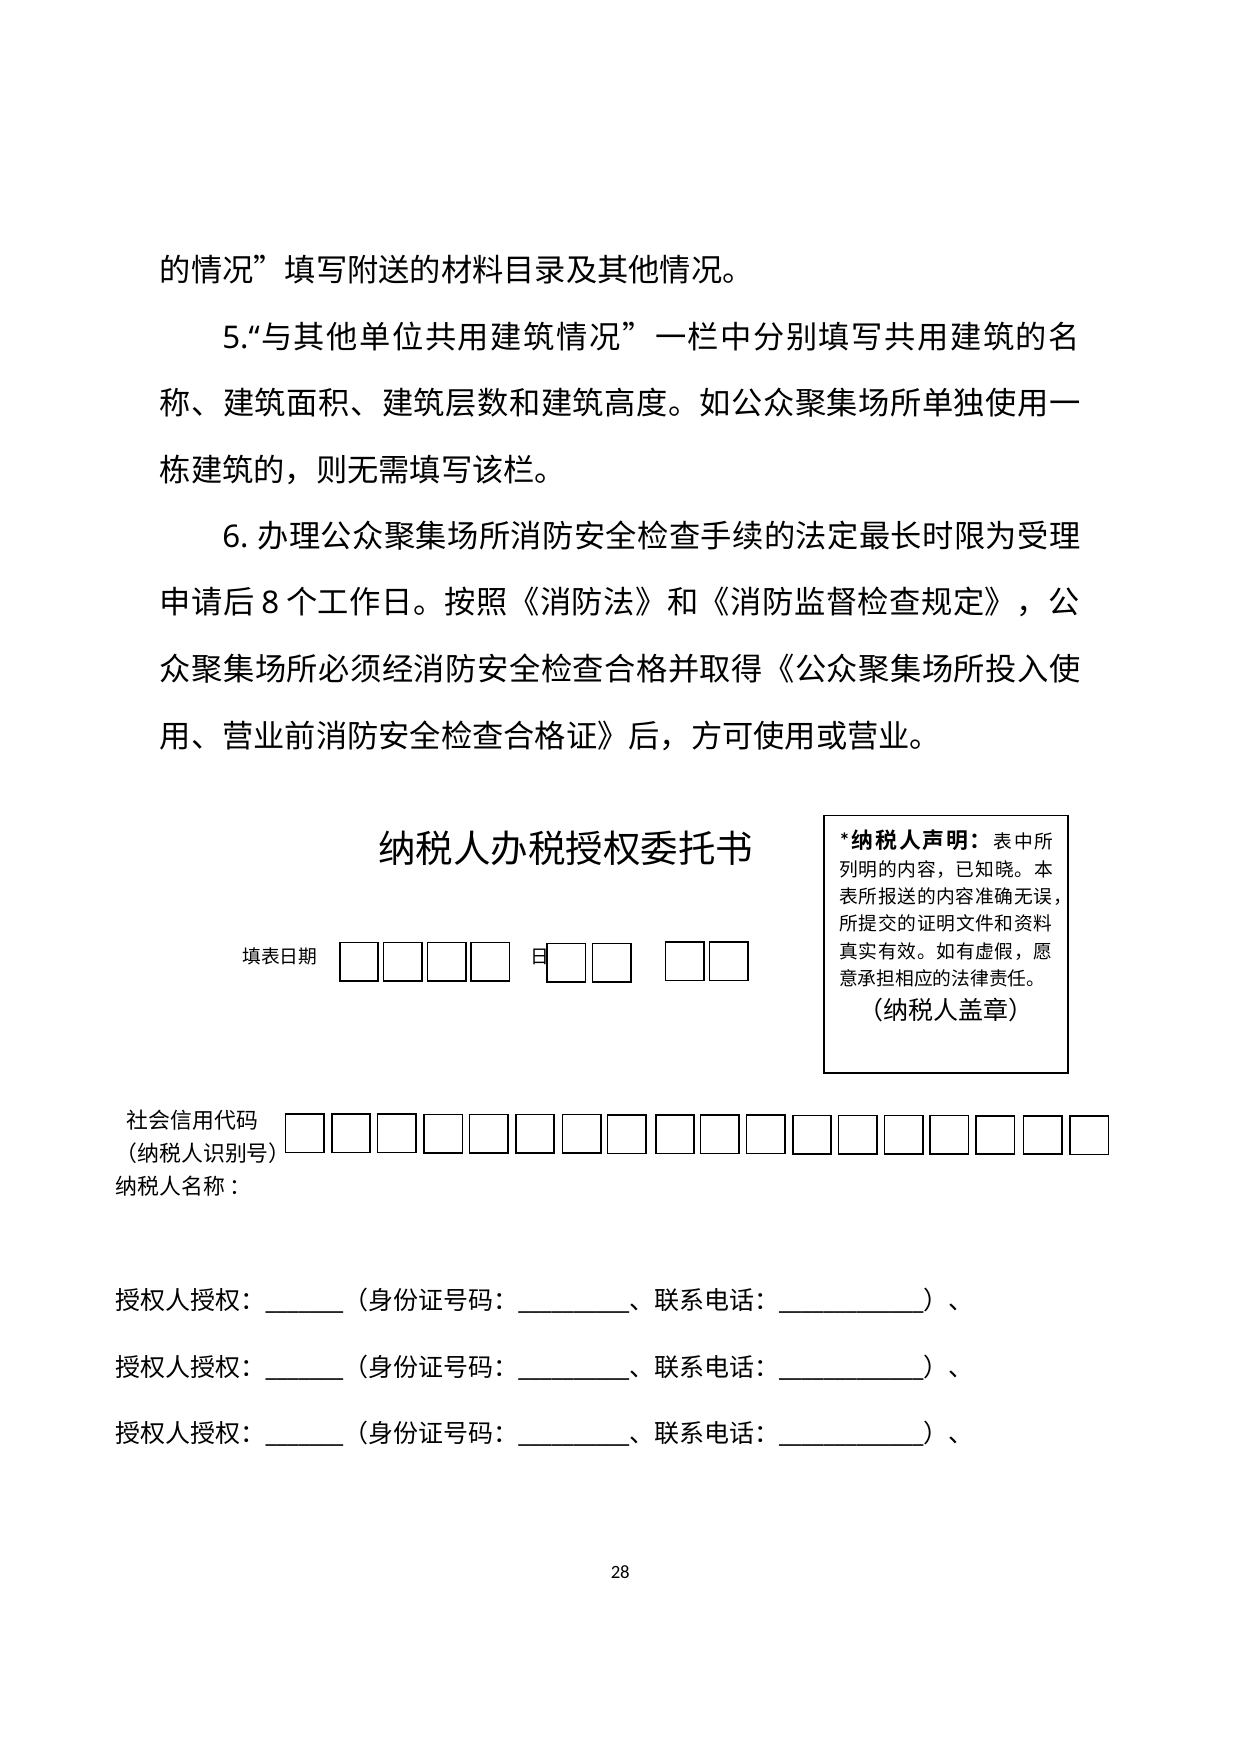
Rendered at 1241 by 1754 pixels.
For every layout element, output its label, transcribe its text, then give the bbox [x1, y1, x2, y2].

text 6. 办理公众聚集场所消防安全检查手续的法定最长时限为受理申请后8个工作日。按照《消防法》和《消防监督检查规定》，公众聚集场所必须经消防安全检查合格并取得《公众聚集场所投入使用、营业前消防安全检查合格证》后，方可使用或营业。 [159, 501, 1081, 767]
text 授权人授权：_______（身份证号码：__________、联系电话：_____________）、 [115, 1398, 1022, 1465]
text 纳税人办税授权委托书 [159, 812, 859, 879]
text 授权人授权：_______（身份证号码：__________、联系电话：_____________）、 [115, 1266, 1022, 1332]
text 纳税人名称 ： [115, 1168, 1106, 1202]
text 授权人授权：_______（身份证号码：__________、联系电话：_____________）、 [115, 1332, 1022, 1398]
text 填表日期 年 月 日 [115, 939, 1106, 972]
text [159, 235, 1081, 301]
text （纳税人识别号） [115, 1135, 1106, 1168]
text 社会信用代码 [115, 1102, 1106, 1135]
text 5.“与其他单位共用建筑情况”一栏中分别填写共用建筑的名称、建筑面积、建筑层数和建筑高度。如公众聚集场所单独使用一栋建筑的，则无需填写该栏。 [159, 301, 1081, 501]
